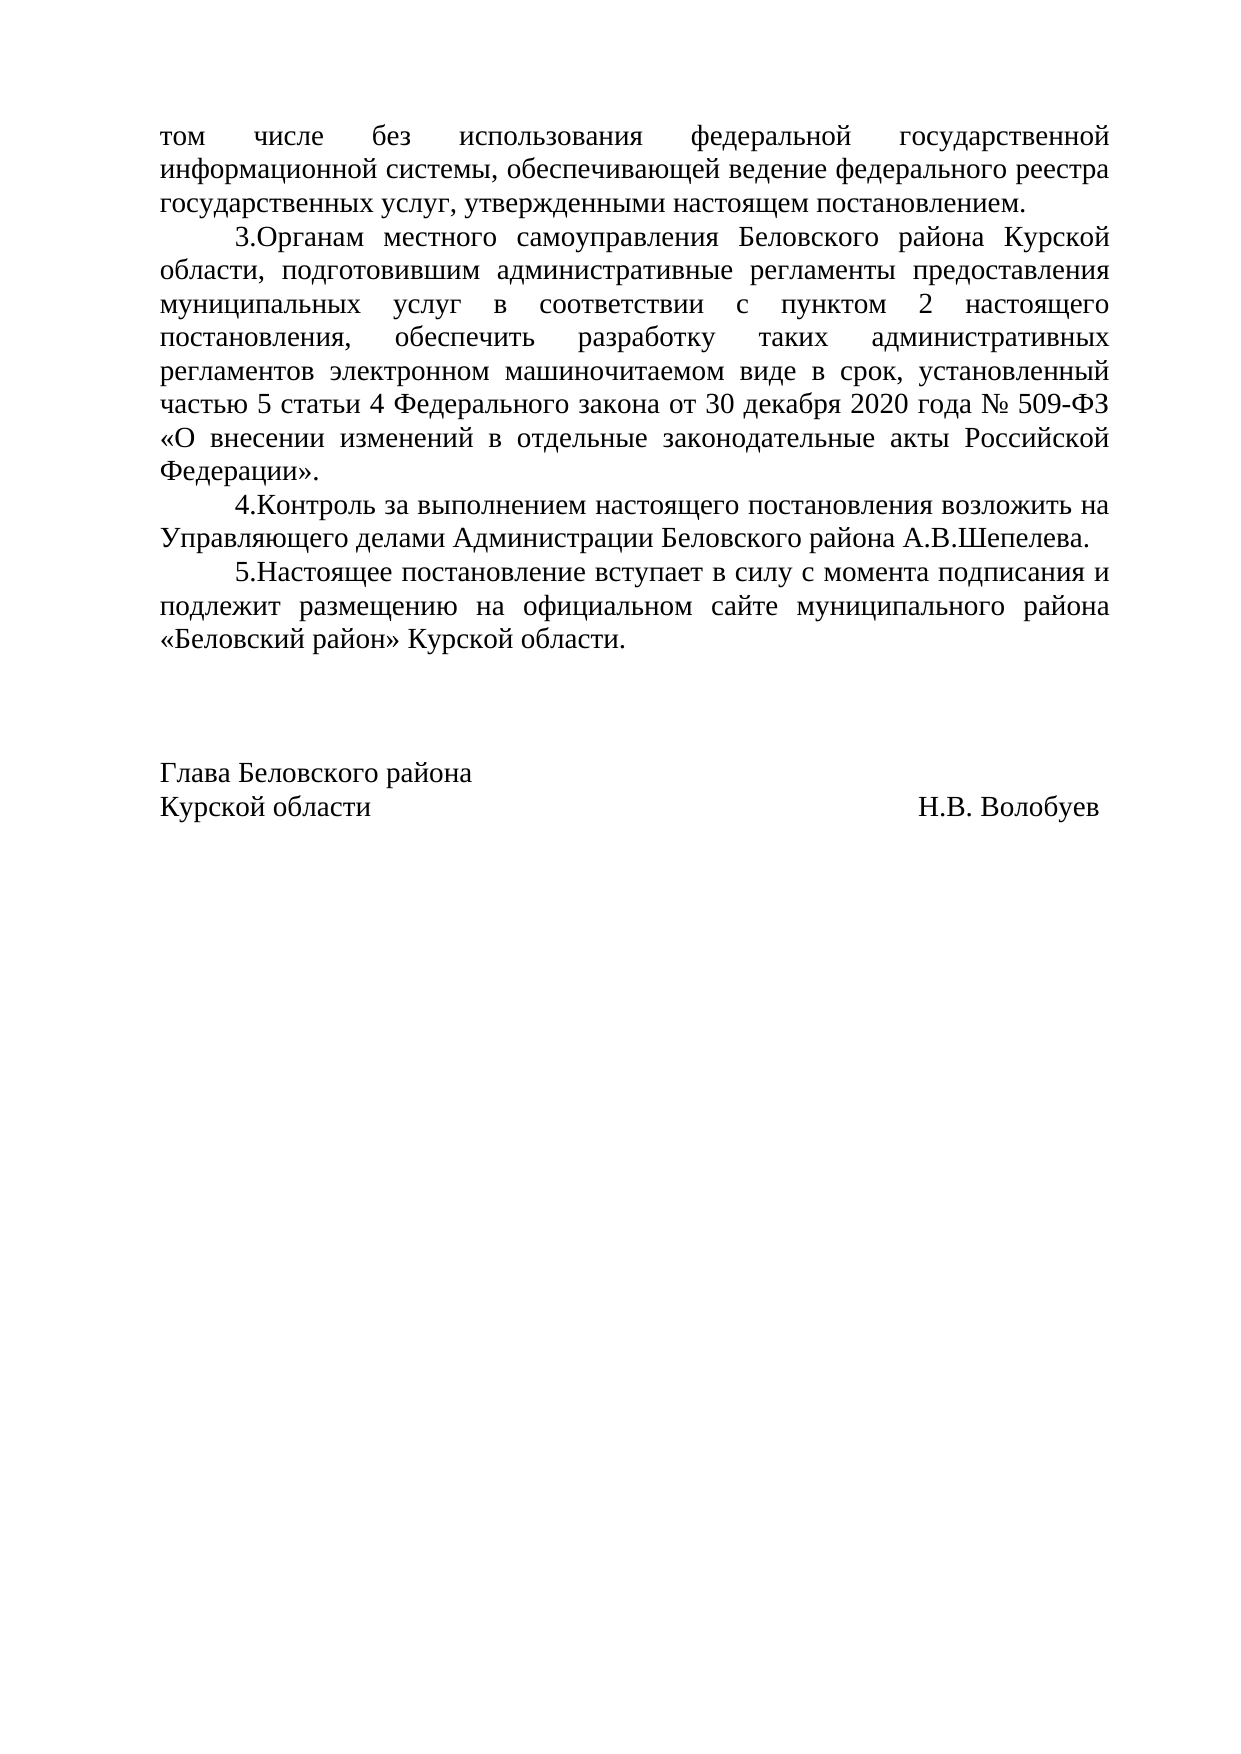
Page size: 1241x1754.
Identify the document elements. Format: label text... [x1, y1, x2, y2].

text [159, 118, 1110, 219]
text Курской области Н.В. Волобуев [159, 789, 1110, 822]
text 5.Настоящее постановление вступает в силу с момента подписания и подлежит размещению на официальном сайте муниципального района «Беловский район» Курской области. [159, 554, 1110, 655]
text Глава Беловского района [159, 755, 1110, 789]
text 4.Контроль за выполнением настоящего постановления возложить на Управляющего делами Администрации Беловского района А.В.Шепелева. [159, 487, 1110, 554]
text 3.Органам местного самоуправления Беловского района Курской области, подготовившим административные регламенты предоставления муниципальных услуг в соответствии с пунктом 2 настоящего постановления, обеспечить разработку таких административных регламентов электронном машиночитаемом виде в срок, установленный частью 5 статьи 4 Федерального закона от 30 декабря 2020 года № 509-ФЗ «О внесении изменений в отдельные законодательные акты Российской Федерации». [159, 219, 1110, 487]
